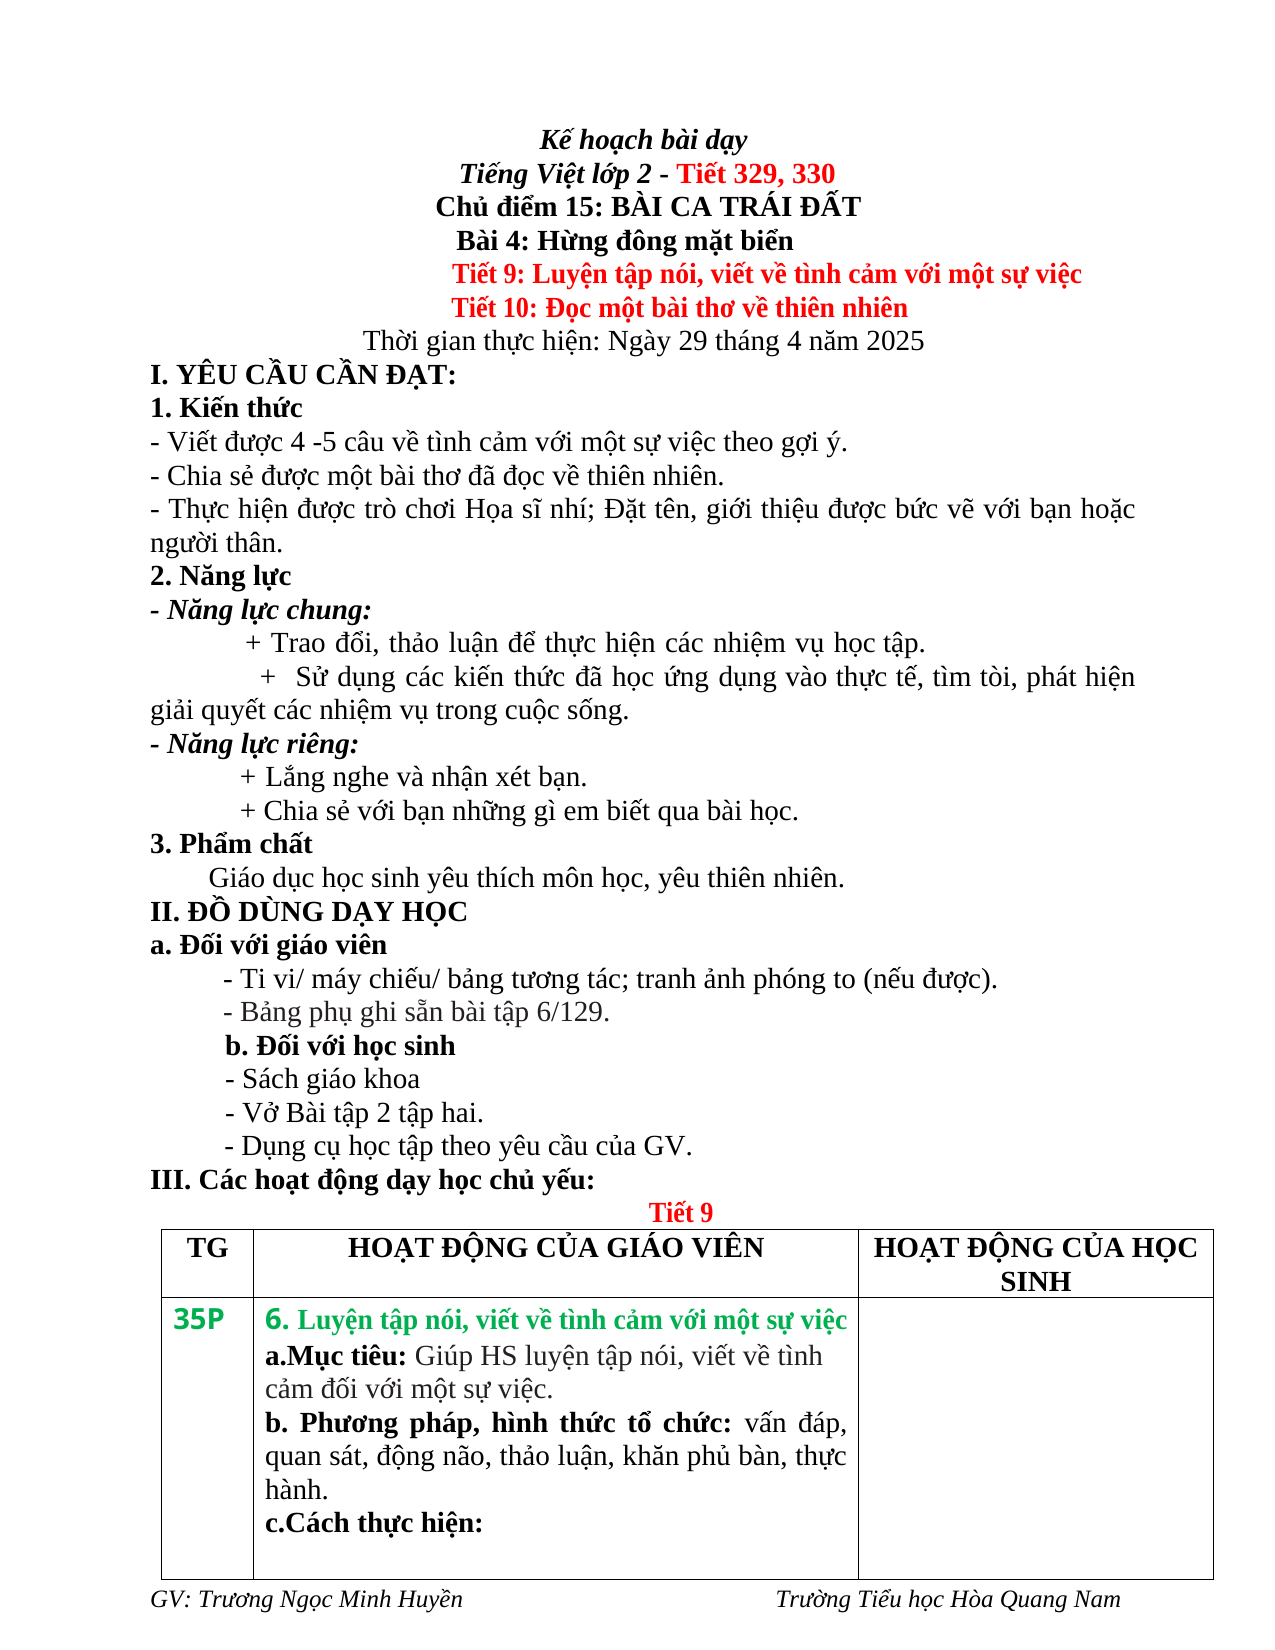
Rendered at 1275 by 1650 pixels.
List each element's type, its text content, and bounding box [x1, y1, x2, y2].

text - Ti vi/ máy chiếu/ bảng tương tác; tranh ảnh phóng to (nếu được). [150, 961, 1137, 994]
table_header HOẠT ĐỘNG CỦA GIÁO VIÊN [254, 1230, 858, 1297]
text - Sách giáo khoa [150, 1061, 1137, 1095]
text III. Các hoạt động dạy học chủ yếu: [150, 1162, 1137, 1196]
text 1. Kiến thức [150, 391, 1137, 424]
text Tiếng Việt lớp 2 - Tiết 329, 330 [150, 156, 1137, 189]
text 2. Năng lực [150, 558, 1137, 592]
text - Năng lực chung: [150, 592, 1137, 625]
text Tiết 10: Đọc một bài thơ về thiên nhiên [150, 290, 1137, 323]
text - Chia sẻ được một bài thơ đã đọc về thiên nhiên. [150, 458, 1137, 491]
text Thời gian thực hiện: Ngày 29 tháng 4 năm 2025 [150, 323, 1137, 357]
text - Năng lực riêng: [150, 726, 1137, 759]
text 3. Phẩm chất [150, 827, 1137, 860]
table_header TG [162, 1230, 253, 1297]
text - Thực hiện được trò chơi Họa sĩ nhí; Đặt tên, giới thiệu được bức vẽ với bạn hoặc người thân. [150, 491, 1137, 558]
text - Vở Bài tập 2 tập hai. [150, 1095, 1137, 1128]
text - Bảng phụ ghi sẵn bài tập 6/129. [150, 994, 1137, 1028]
table_cell 35P [162, 1298, 253, 1579]
text I. YÊU CẦU CẦN ĐẠT: [150, 357, 1137, 391]
text Giáo dục học sinh yêu thích môn học, yêu thiên nhiên. [150, 860, 1137, 894]
text + Sử dụng các kiến thức đã học ứng dụng vào thực tế, tìm tòi, phát hiện giải quyết các nhiệm vụ trong cuộc sống. [150, 659, 1137, 726]
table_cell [859, 1298, 1213, 1579]
text + Trao đổi, thảo luận để thực hiện các nhiệm vụ học tập. [150, 625, 1137, 659]
table_header HOẠT ĐỘNG CỦA HỌC SINH [859, 1230, 1213, 1297]
text a. Đối với giáo viên [150, 927, 1137, 961]
text Bài 4: Hừng đông mặt biển [150, 223, 1137, 256]
text - Dụng cụ học tập theo yêu cầu của GV. [150, 1128, 1137, 1162]
text b. Đối với học sinh [150, 1028, 1137, 1061]
text Kế hoạch bài dạy [150, 122, 1137, 156]
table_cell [254, 1298, 858, 1579]
text Chủ điểm 15: BÀI CA TRÁI ĐẤT [150, 189, 1137, 223]
text + Lắng nghe và nhận xét bạn. [150, 759, 1137, 793]
text Tiết 9: Luyện tập nói, viết về tình cảm với một sự việc [150, 256, 1137, 290]
text - Viết được 4 -5 câu về tình cảm với một sự việc theo gợi ý. [150, 424, 1137, 458]
text + Chia sẻ với bạn những gì em biết qua bài học. [150, 793, 1137, 827]
text II. ĐỒ DÙNG DẠY HỌC [150, 894, 1137, 927]
text Tiết 9 [150, 1196, 1137, 1229]
